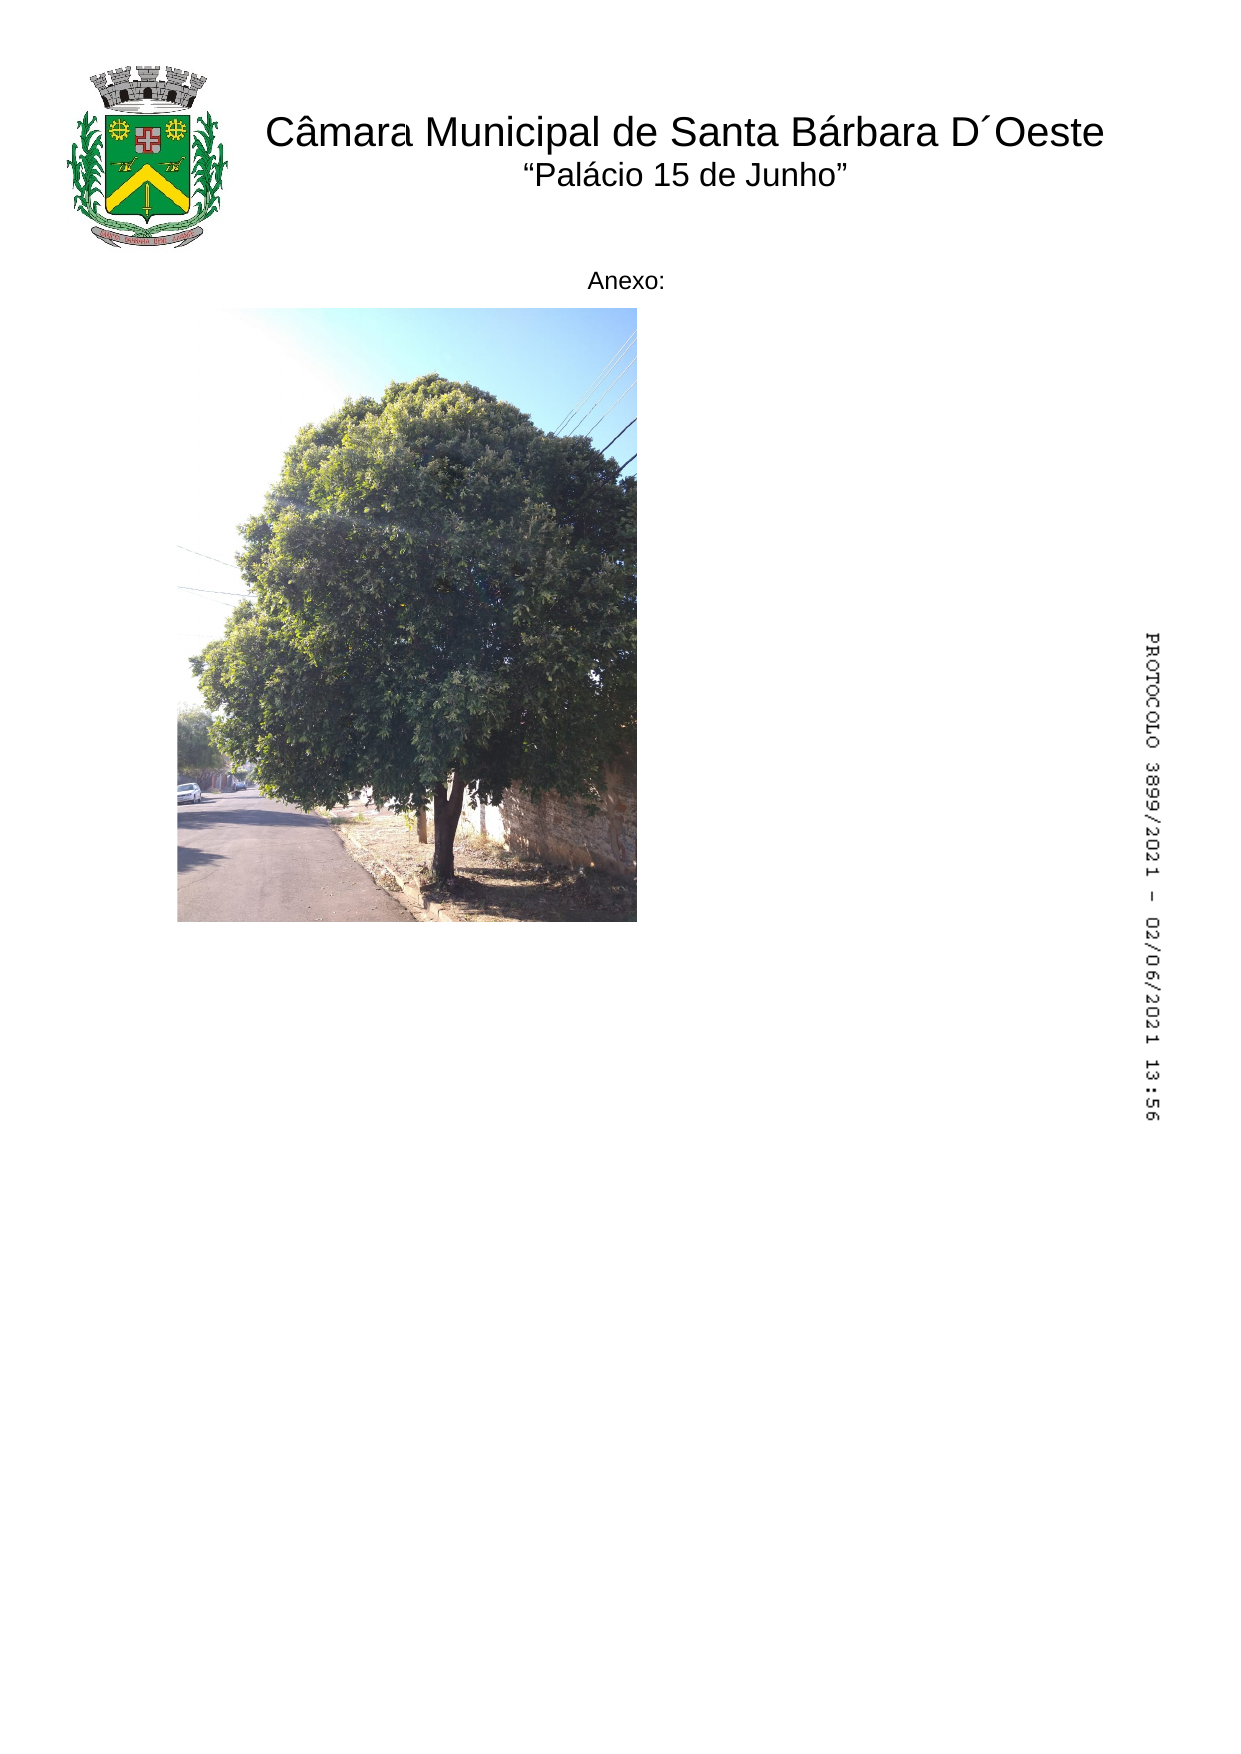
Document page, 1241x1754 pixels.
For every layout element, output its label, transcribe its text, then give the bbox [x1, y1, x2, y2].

picture [177, 308, 637, 922]
picture [66, 66, 235, 255]
text Anexo: [177, 266, 1063, 294]
picture [1120, 629, 1183, 1125]
